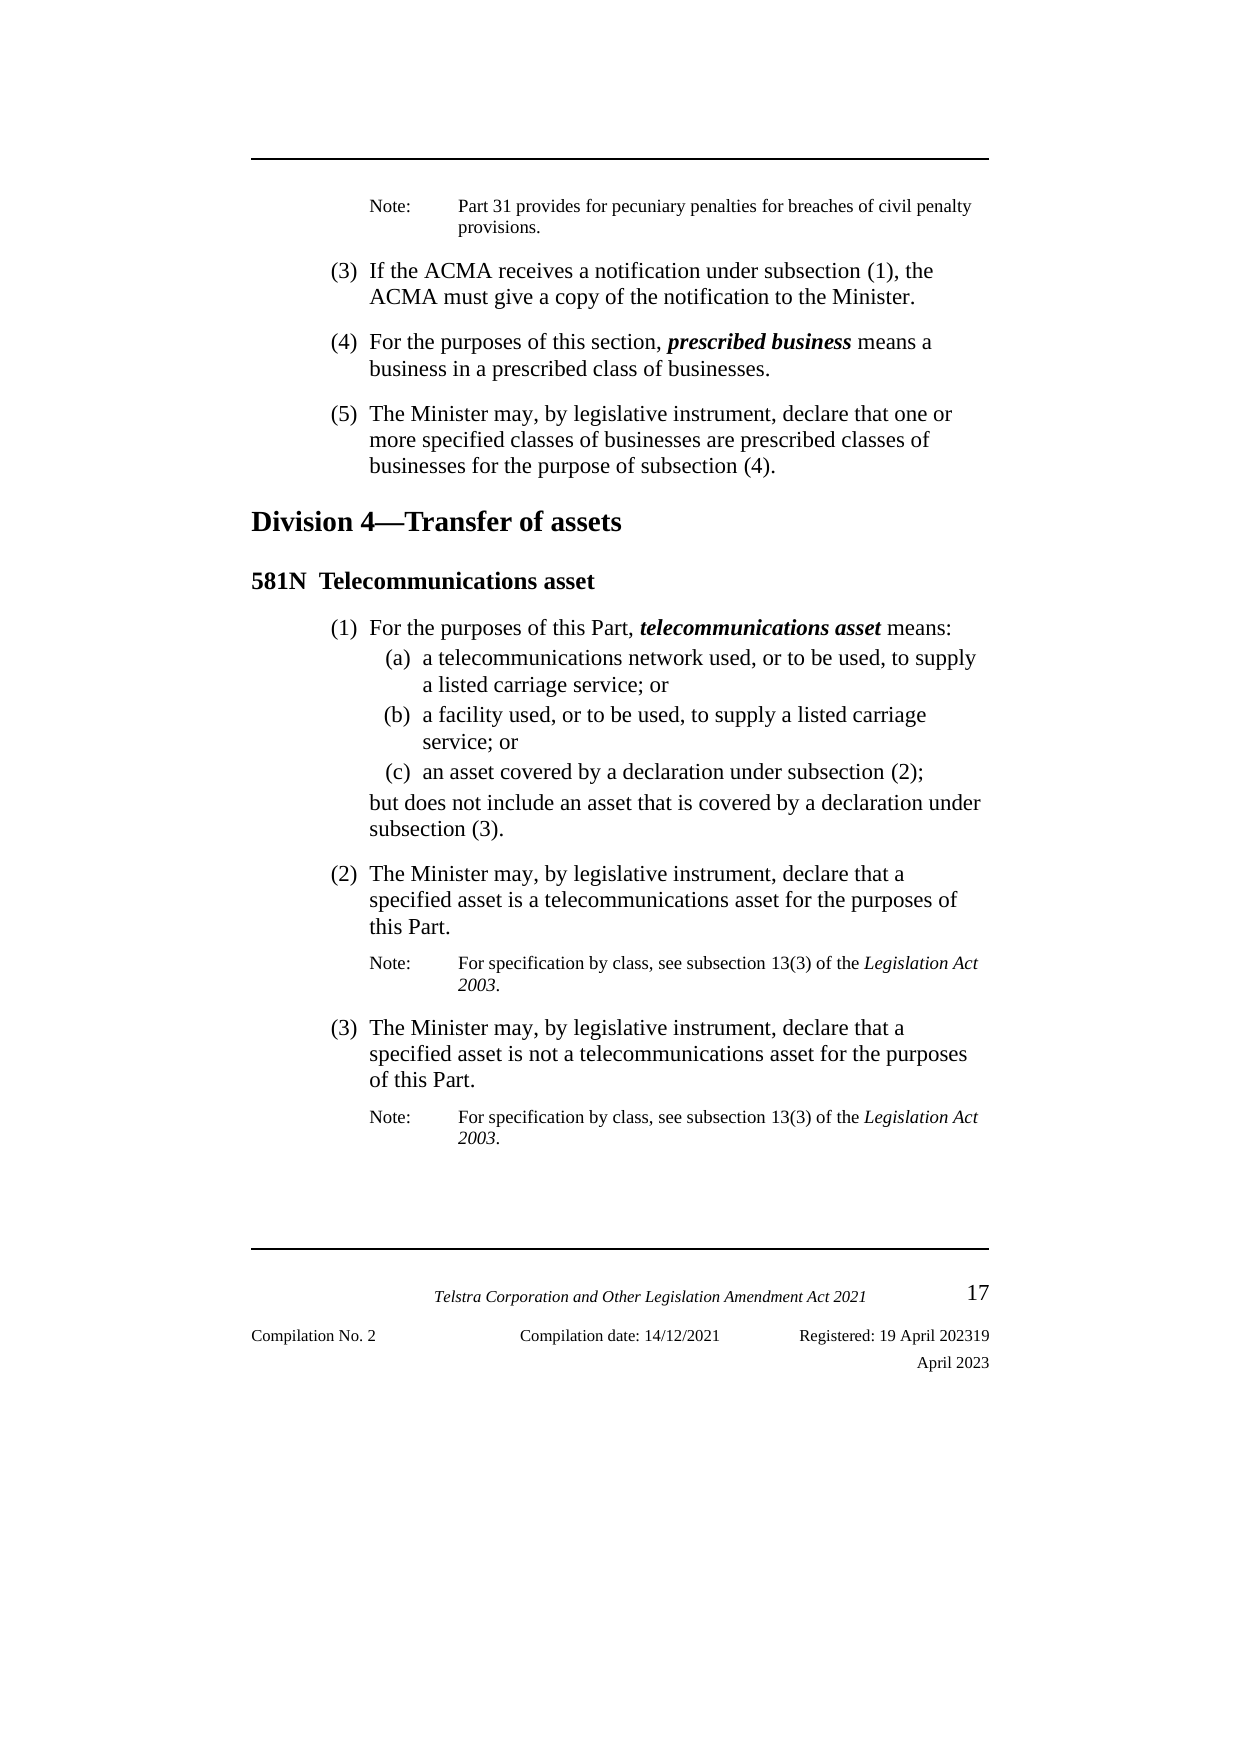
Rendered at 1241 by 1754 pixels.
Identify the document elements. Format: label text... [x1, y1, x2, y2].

text 581N Telecommunications asset [251, 566, 989, 595]
text Division 4—Transfer of assets [251, 504, 989, 537]
text Note: For specification by class, see subsection 13(3) of the Legislation Act 2003. [369, 952, 989, 995]
text (1) For the purposes of this Part, telecommunications asset means: [251, 614, 989, 640]
text (b) a facility used, or to be used, to supply a listed carriage service; or [251, 701, 989, 754]
text (2) The Minister may, by legislative instrument, declare that a specified asset is a telecommunications asset for the purposes of this Part. [251, 860, 989, 939]
text (3) The Minister may, by legislative instrument, declare that a specified asset is not a telecommunications asset for the purposes of this Part. [251, 1014, 989, 1093]
text (5) The Minister may, by legislative instrument, declare that one or more specified classes of businesses are prescribed classes of businesses for the purpose of subsection (4). [251, 400, 989, 479]
text (a) a telecommunications network used, or to be used, to supply a listed carriage service; or [251, 644, 989, 697]
text but does not include an asset that is covered by a declaration under subsection (3). [369, 789, 989, 841]
text (c) an asset covered by a declaration under subsection (2); [251, 758, 989, 784]
text Note: For specification by class, see subsection 13(3) of the Legislation Act 2003. [369, 1106, 989, 1149]
text (3) If the ACMA receives a notification under subsection (1), the ACMA must give a copy of the notification to the Minister. [251, 257, 989, 309]
text Note: Part 31 provides for pecuniary penalties for breaches of civil penalty provisions. [369, 195, 989, 238]
text (4) For the purposes of this section, prescribed business means a business in a prescribed class of businesses. [251, 328, 989, 381]
